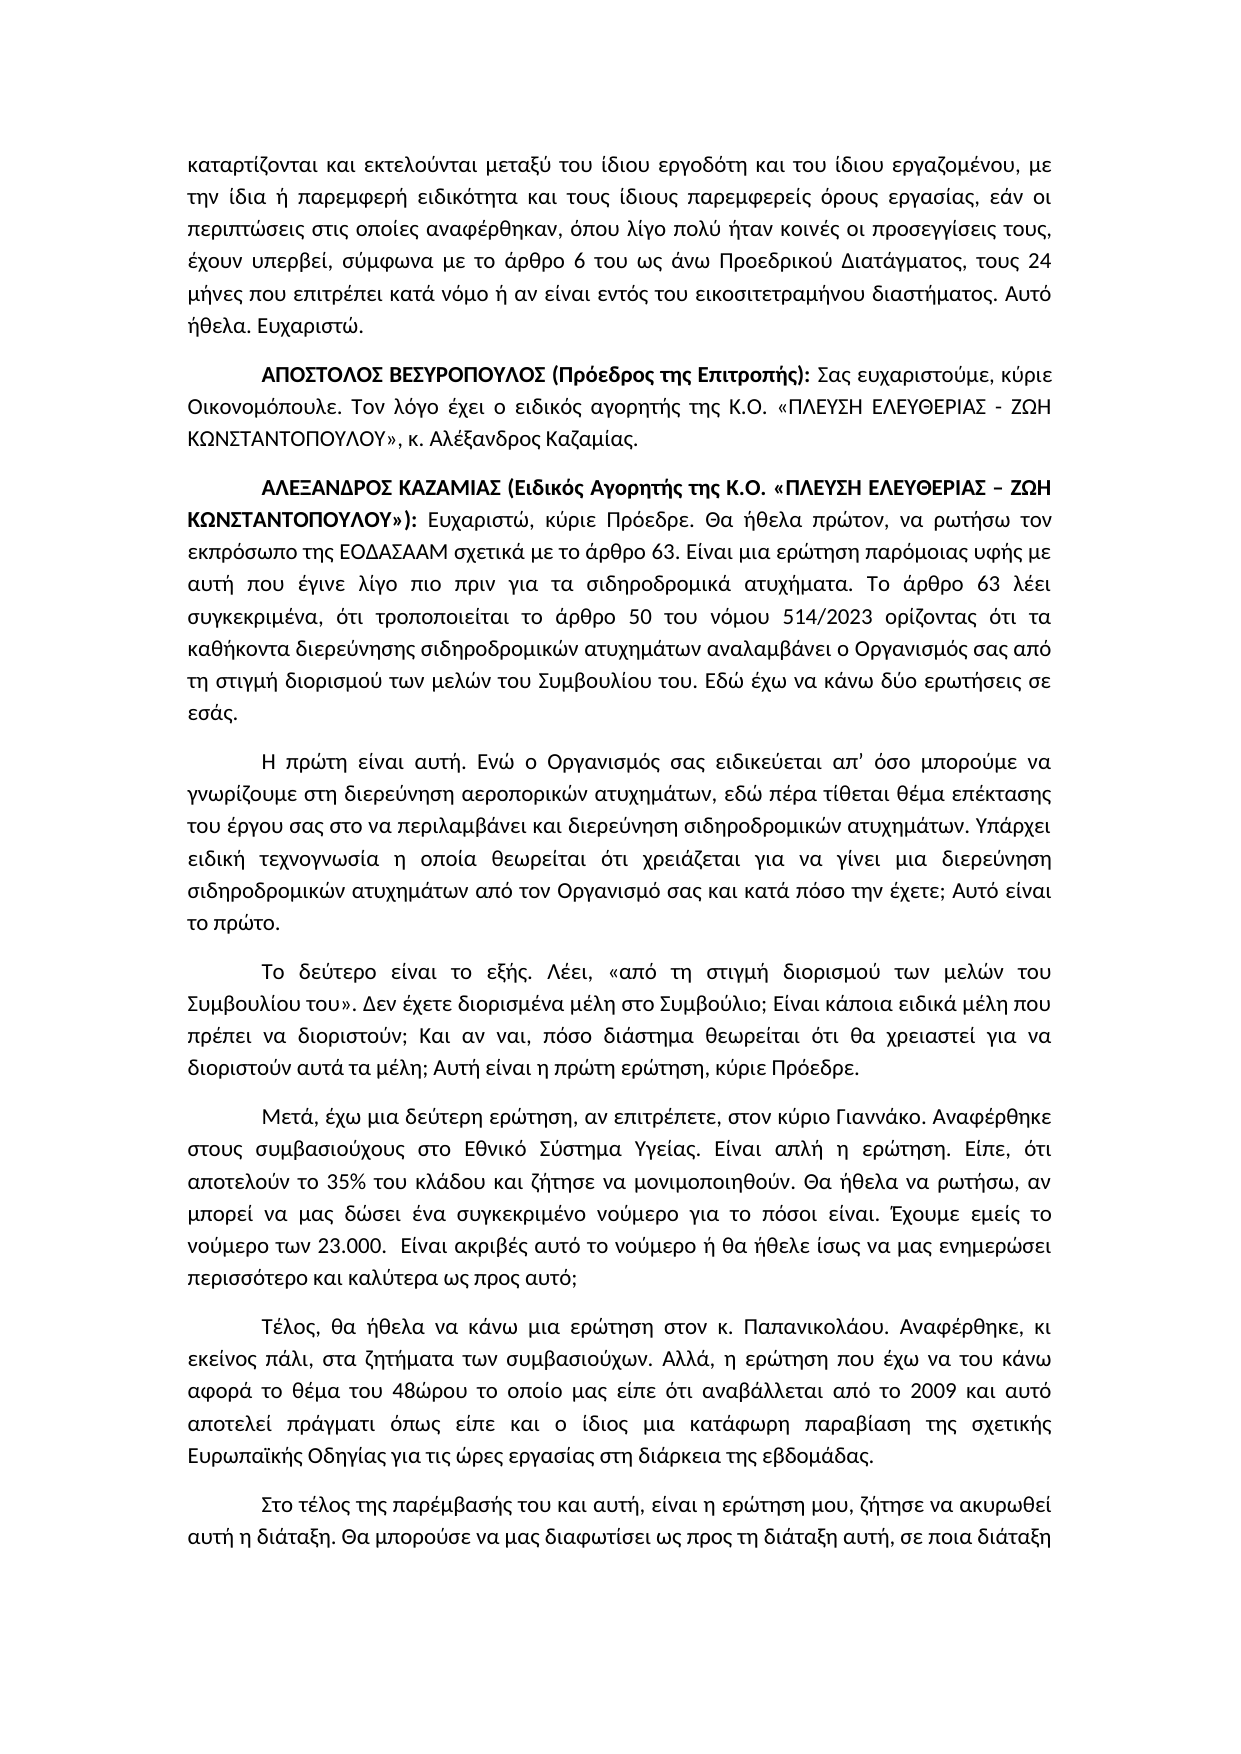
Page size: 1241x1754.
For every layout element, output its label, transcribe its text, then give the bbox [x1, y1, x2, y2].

text Τέλος, θα ήθελα να κάνω μια ερώτηση στον κ. Παπανικολάου. Αναφέρθηκε, κι εκείνος πάλι, στα ζητήματα των συμβασιούχων. Αλλά, η ερώτηση που έχω να του κάνω αφορά το θέμα του 48ώρου το οποίο μας είπε ότι αναβάλλεται από το 2009 και αυτό αποτελεί πράγματι όπως είπε και ο ίδιος μια κατάφωρη παραβίαση της σχετικής Ευρωπαϊκής Οδηγίας για τις ώρες εργασίας στη διάρκεια της εβδομάδας. [187, 1312, 1053, 1469]
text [187, 1490, 1053, 1550]
text Η πρώτη είναι αυτή. Ενώ ο Οργανισμός σας ειδικεύεται απ’ όσο μπορούμε να γνωρίζουμε στη διερεύνηση αεροπορικών ατυχημάτων, εδώ πέρα τίθεται θέμα επέκτασης του έργου σας στο να περιλαμβάνει και διερεύνηση σιδηροδρομικών ατυχημάτων. Υπάρχει ειδική τεχνογνωσία η οποία θεωρείται ότι χρειάζεται για να γίνει μια διερεύνηση σιδηροδρομικών ατυχημάτων από τον Οργανισμό σας και κατά πόσο την έχετε; Αυτό είναι το πρώτο. [187, 747, 1053, 936]
text Μετά, έχω μια δεύτερη ερώτηση, αν επιτρέπετε, στον κύριο Γιαννάκο. Αναφέρθηκε στους συμβασιούχους στο Εθνικό Σύστημα Υγείας. Είναι απλή η ερώτηση. Είπε, ότι αποτελούν το 35% του κλάδου και ζήτησε να μονιμοποιηθούν. Θα ήθελα να ρωτήσω, αν μπορεί να μας δώσει ένα συγκεκριμένο νούμερο για το πόσοι είναι. Έχουμε εμείς το νούμερο των 23.000. Είναι ακριβές αυτό το νούμερο ή θα ήθελε ίσως να μας ενημερώσει περισσότερο και καλύτερα ως προς αυτό; [187, 1102, 1053, 1291]
text Tο δεύτερο είναι το εξής. Λέει, «από τη στιγμή διορισμού των μελών του Συμβουλίου του». Δεν έχετε διορισμένα μέλη στο Συμβούλιο; Είναι κάποια ειδικά μέλη που πρέπει να διοριστούν; Και αν ναι, πόσο διάστημα θεωρείται ότι θα χρειαστεί για να διοριστούν αυτά τα μέλη; Αυτή είναι η πρώτη ερώτηση, κύριε Πρόεδρε. [187, 957, 1053, 1082]
text ΑΠΟΣΤΟΛΟΣ ΒΕΣΥΡΟΠΟΥΛΟΣ (Πρόεδρος της Επιτροπής): Σας ευχαριστούμε, κύριε Οικονομόπουλε. Τον λόγο έχει ο ειδικός αγορητής της Κ.Ο. «ΠΛΕΥΣΗ ΕΛΕΥΘΕΡΙΑΣ - ΖΩΗ ΚΩΝΣΤΑΝΤΟΠΟΥΛΟΥ», κ. Αλέξανδρος Καζαμίας. [187, 360, 1053, 452]
text ΑΛΕΞΑΝΔΡΟΣ ΚΑΖΑΜΙΑΣ (Ειδικός Αγορητής της Κ.Ο. «ΠΛΕΥΣΗ ΕΛΕΥΘΕΡΙΑΣ – ΖΩΗ ΚΩΝΣΤΑΝΤΟΠΟΥΛΟΥ»): Ευχαριστώ, κύριε Πρόεδρε. Θα ήθελα πρώτον, να ρωτήσω τον εκπρόσωπο της ΕΟΔΑΣΑΑΜ σχετικά με το άρθρο 63. Είναι μια ερώτηση παρόμοιας υφής με αυτή που έγινε λίγο πιο πριν για τα σιδηροδρομικά ατυχήματα. Το άρθρο 63 λέει συγκεκριμένα, ότι τροποποιείται το άρθρο 50 του νόμου 514/2023 ορίζοντας ότι τα καθήκοντα διερεύνησης σιδηροδρομικών ατυχημάτων αναλαμβάνει ο Οργανισμός σας από τη στιγμή διορισμού των μελών του Συμβουλίου του. Εδώ έχω να κάνω δύο ερωτήσεις σε εσάς. [187, 473, 1053, 726]
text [187, 150, 1053, 339]
